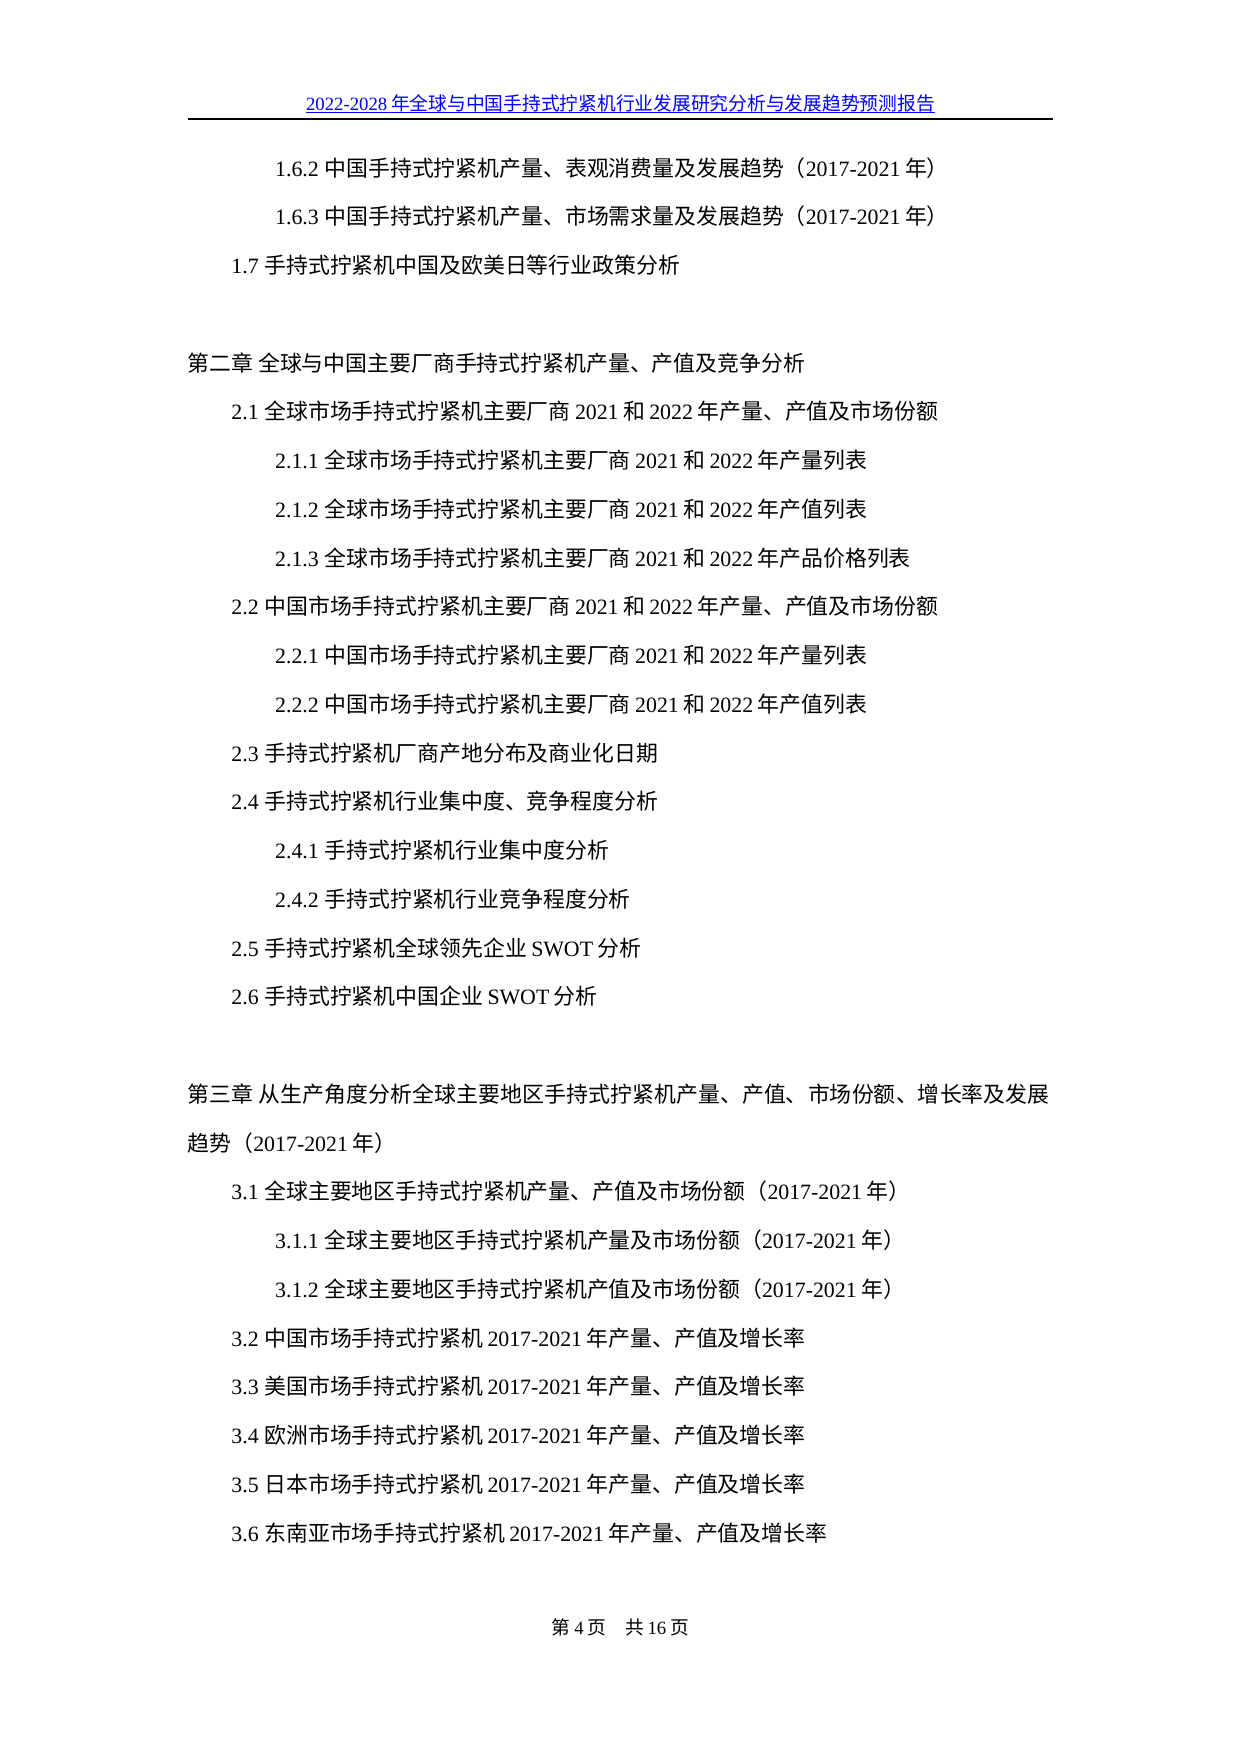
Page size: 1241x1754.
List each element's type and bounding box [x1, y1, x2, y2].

text [187, 150, 1053, 1548]
